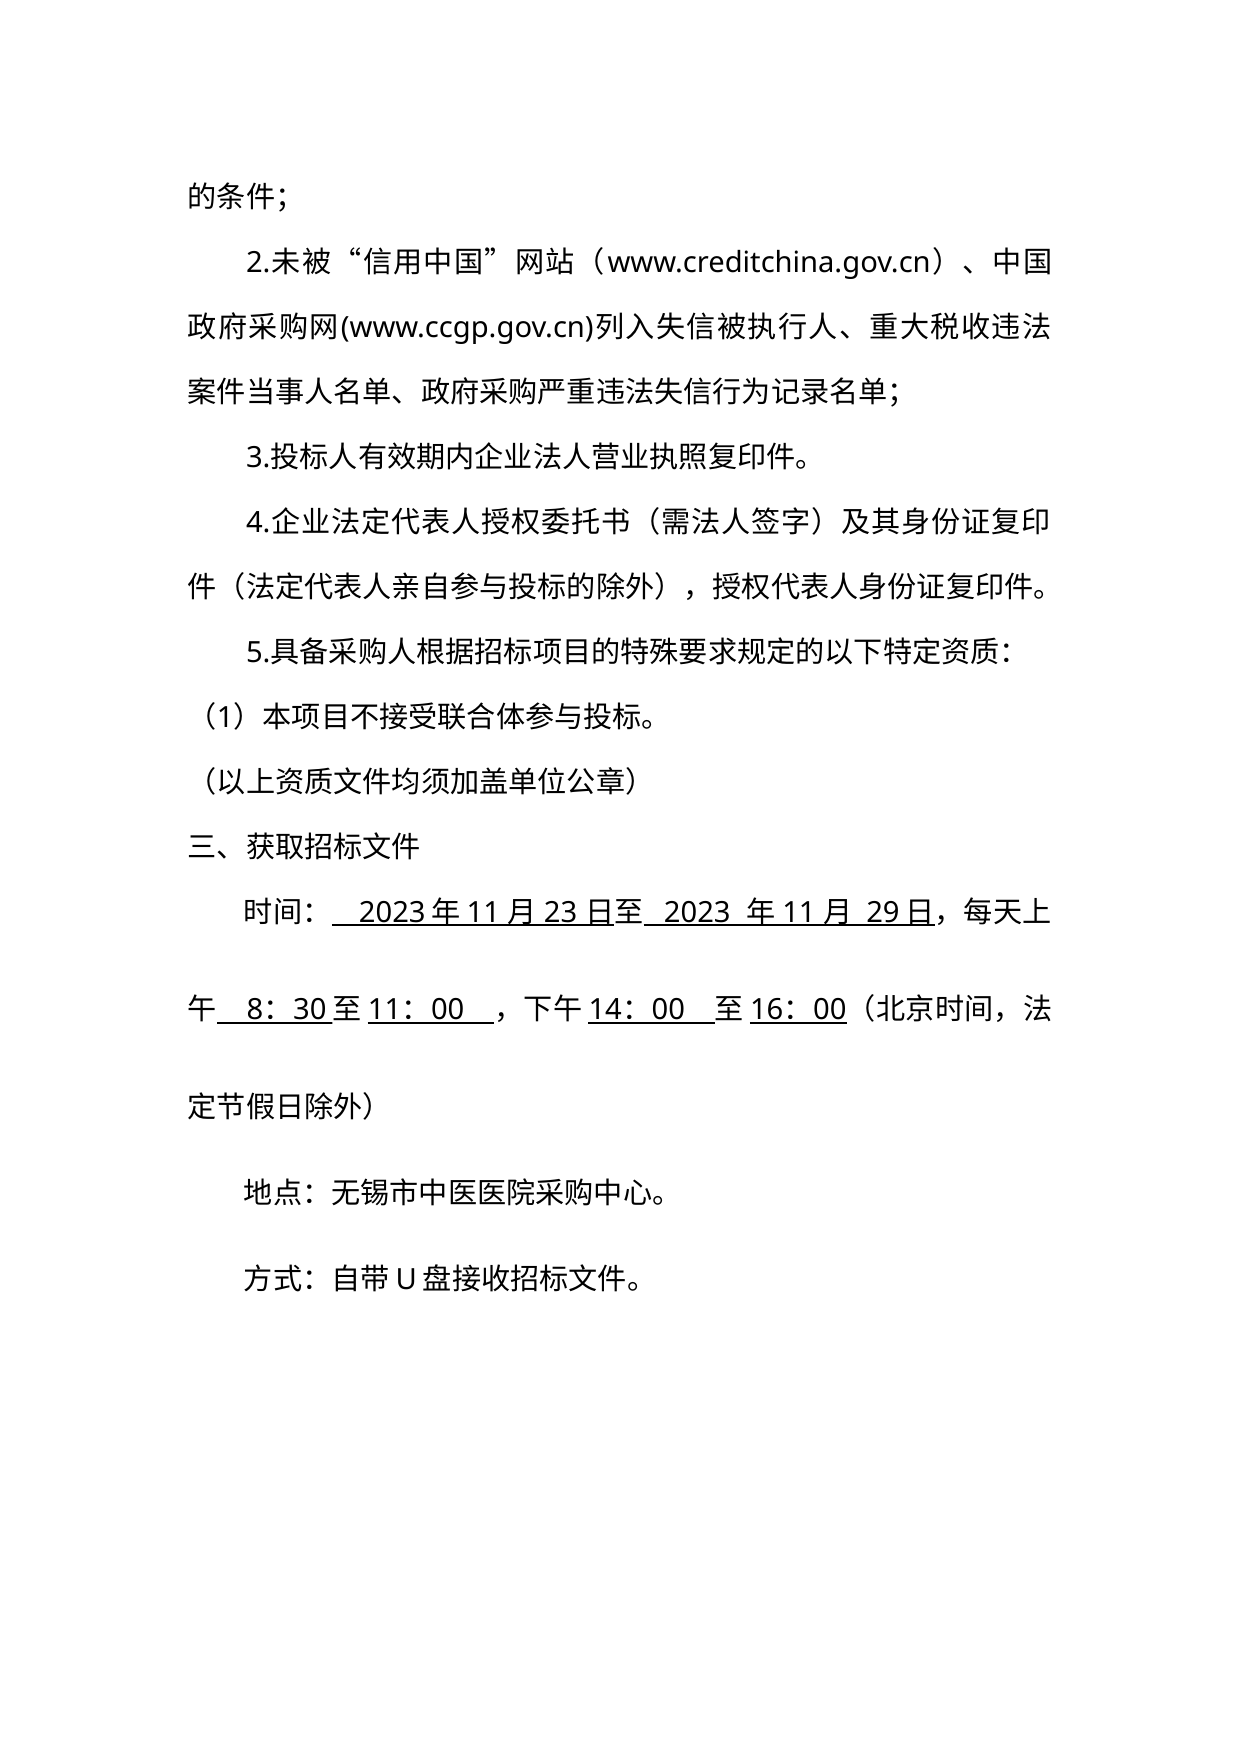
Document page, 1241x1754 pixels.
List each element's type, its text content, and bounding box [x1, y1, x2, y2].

text （以上资质文件均须加盖单位公章） [187, 747, 1053, 812]
text 4.企业法定代表人授权委托书（需法人签字）及其身份证复印件（法定代表人亲自参与投标的除外），授权代表人身份证复印件。 [187, 487, 1053, 617]
text 时间： 2023年11 月 23 日至 2023 年 11 月 29日，每天上午 8：30至11：00 ，下午14：00 至16：00（北京时间，法定节假日除外） [187, 877, 1053, 1137]
text 5.具备采购人根据招标项目的特殊要求规定的以下特定资质： [187, 617, 1053, 682]
text 三、获取招标文件 [187, 812, 1053, 877]
text 2.未被“信用中国”网站（www.creditchina.gov.cn）、中国政府采购网(www.ccgp.gov.cn)列入失信被执行人、重大税收违法案件当事人名单、政府采购严重违法失信行为记录名单； [187, 227, 1053, 422]
text （1）本项目不接受联合体参与投标。 [187, 682, 1053, 747]
text 地点：无锡市中医医院采购中心。 [187, 1158, 1053, 1223]
text 方式：自带U盘接收招标文件。 [187, 1244, 1053, 1309]
text 3.投标人有效期内企业法人营业执照复印件。 [187, 422, 1053, 487]
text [187, 162, 1053, 227]
